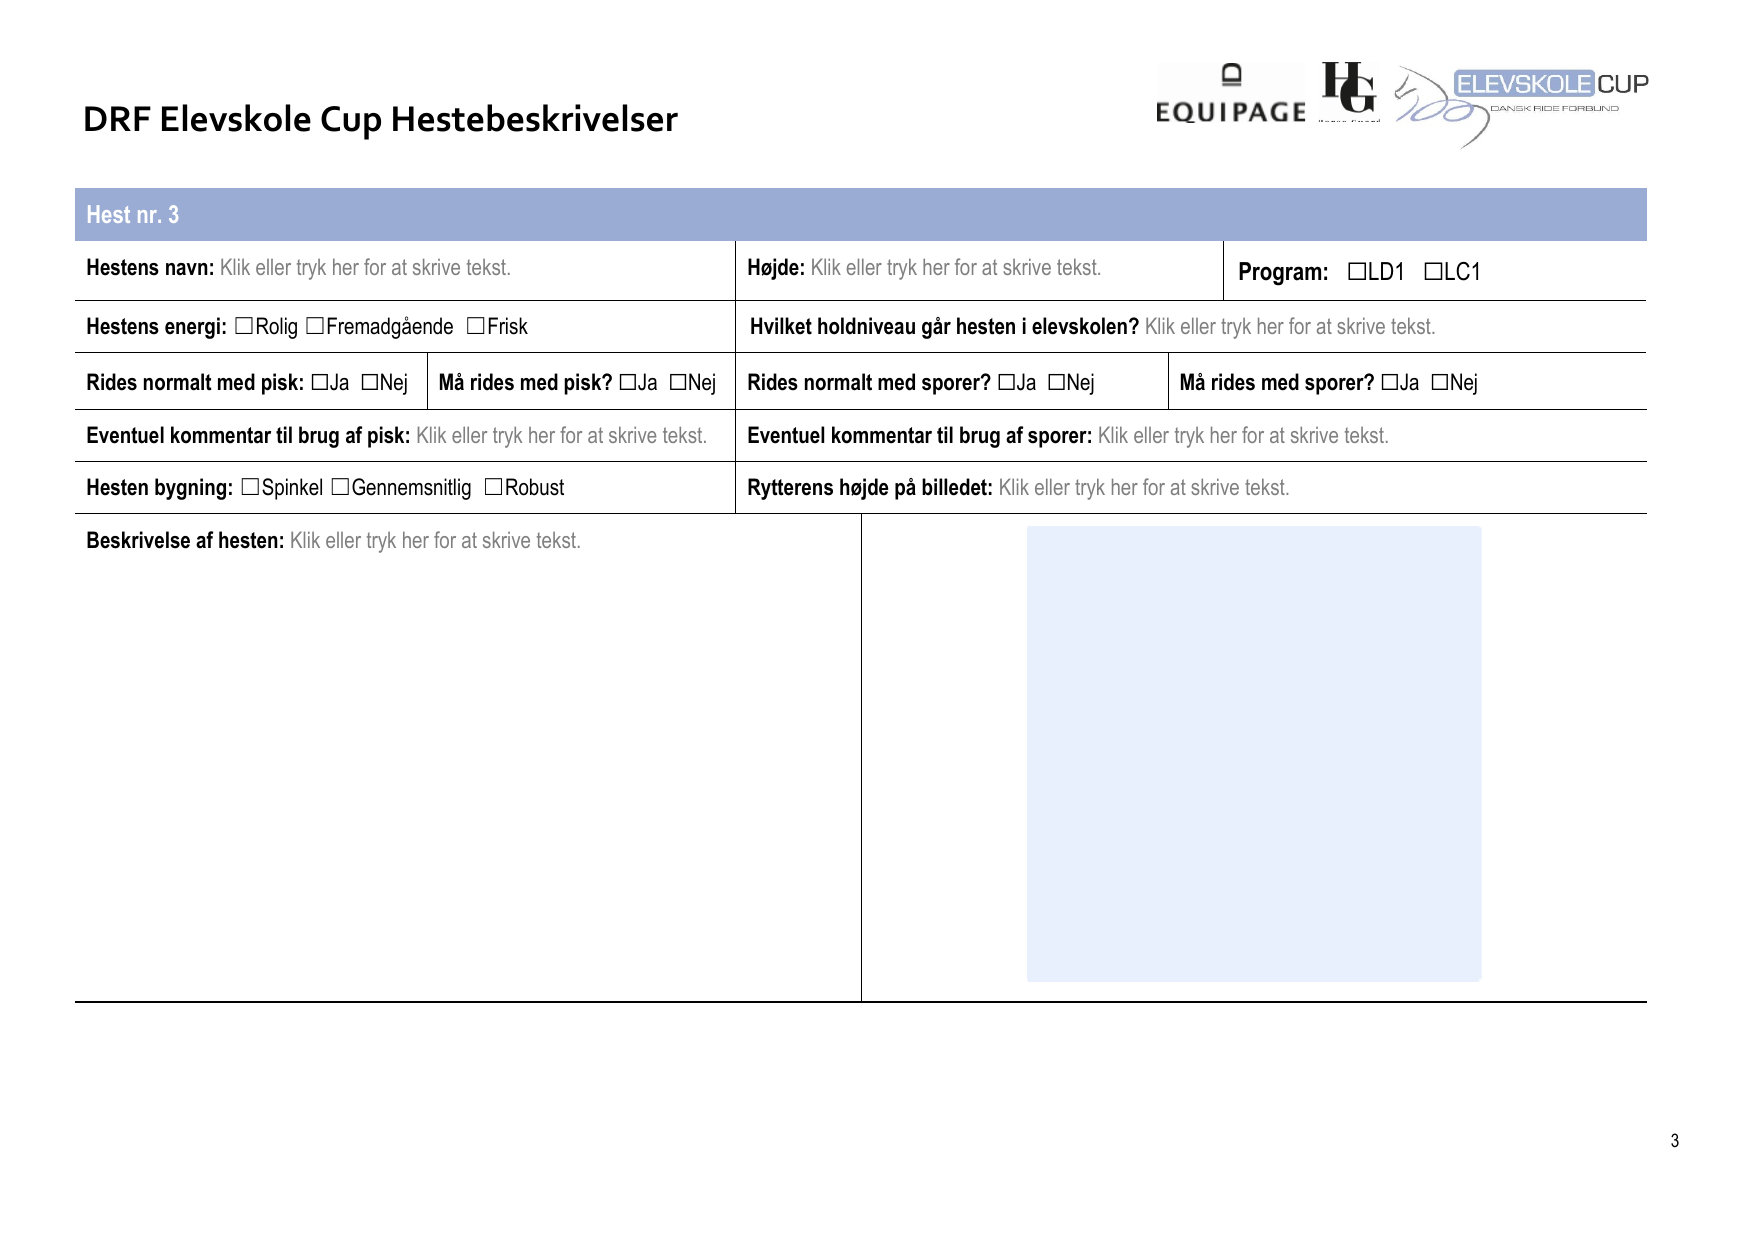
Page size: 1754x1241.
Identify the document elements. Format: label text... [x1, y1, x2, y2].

table_header Hest nr. 3 [75, 188, 1647, 241]
table_cell Eventuel kommentar til brug af sporer: [736, 410, 1647, 461]
table_cell Rides normalt med pisk: Ja Nej [75, 353, 427, 408]
table_cell Rides normalt med sporer? Ja Nej [736, 353, 1168, 408]
table_cell Hesten bygning: Spinkel Gennemsnitlig Robust [75, 462, 735, 513]
table_cell [862, 514, 1647, 1001]
table_cell Hvilket holdniveau går hesten i elevskolen? [736, 301, 1646, 352]
table_cell Må rides med pisk? Ja Nej [428, 353, 735, 408]
picture [1027, 526, 1482, 982]
table_cell Hestens navn: [75, 241, 735, 299]
table_cell Højde: [736, 241, 1223, 299]
table_cell Rytterens højde på billedet: [736, 462, 1646, 513]
table_cell Eventuel kommentar til brug af pisk: [75, 410, 735, 461]
table_cell Hestens energi: Rolig Fremadgående Frisk [75, 301, 735, 352]
table_cell Må rides med sporer? Ja Nej [1169, 353, 1646, 408]
picture [1390, 61, 1649, 150]
table_cell Program: LD1 LC1 [1224, 241, 1646, 299]
table_cell Beskrivelse af hesten: [75, 514, 861, 1001]
